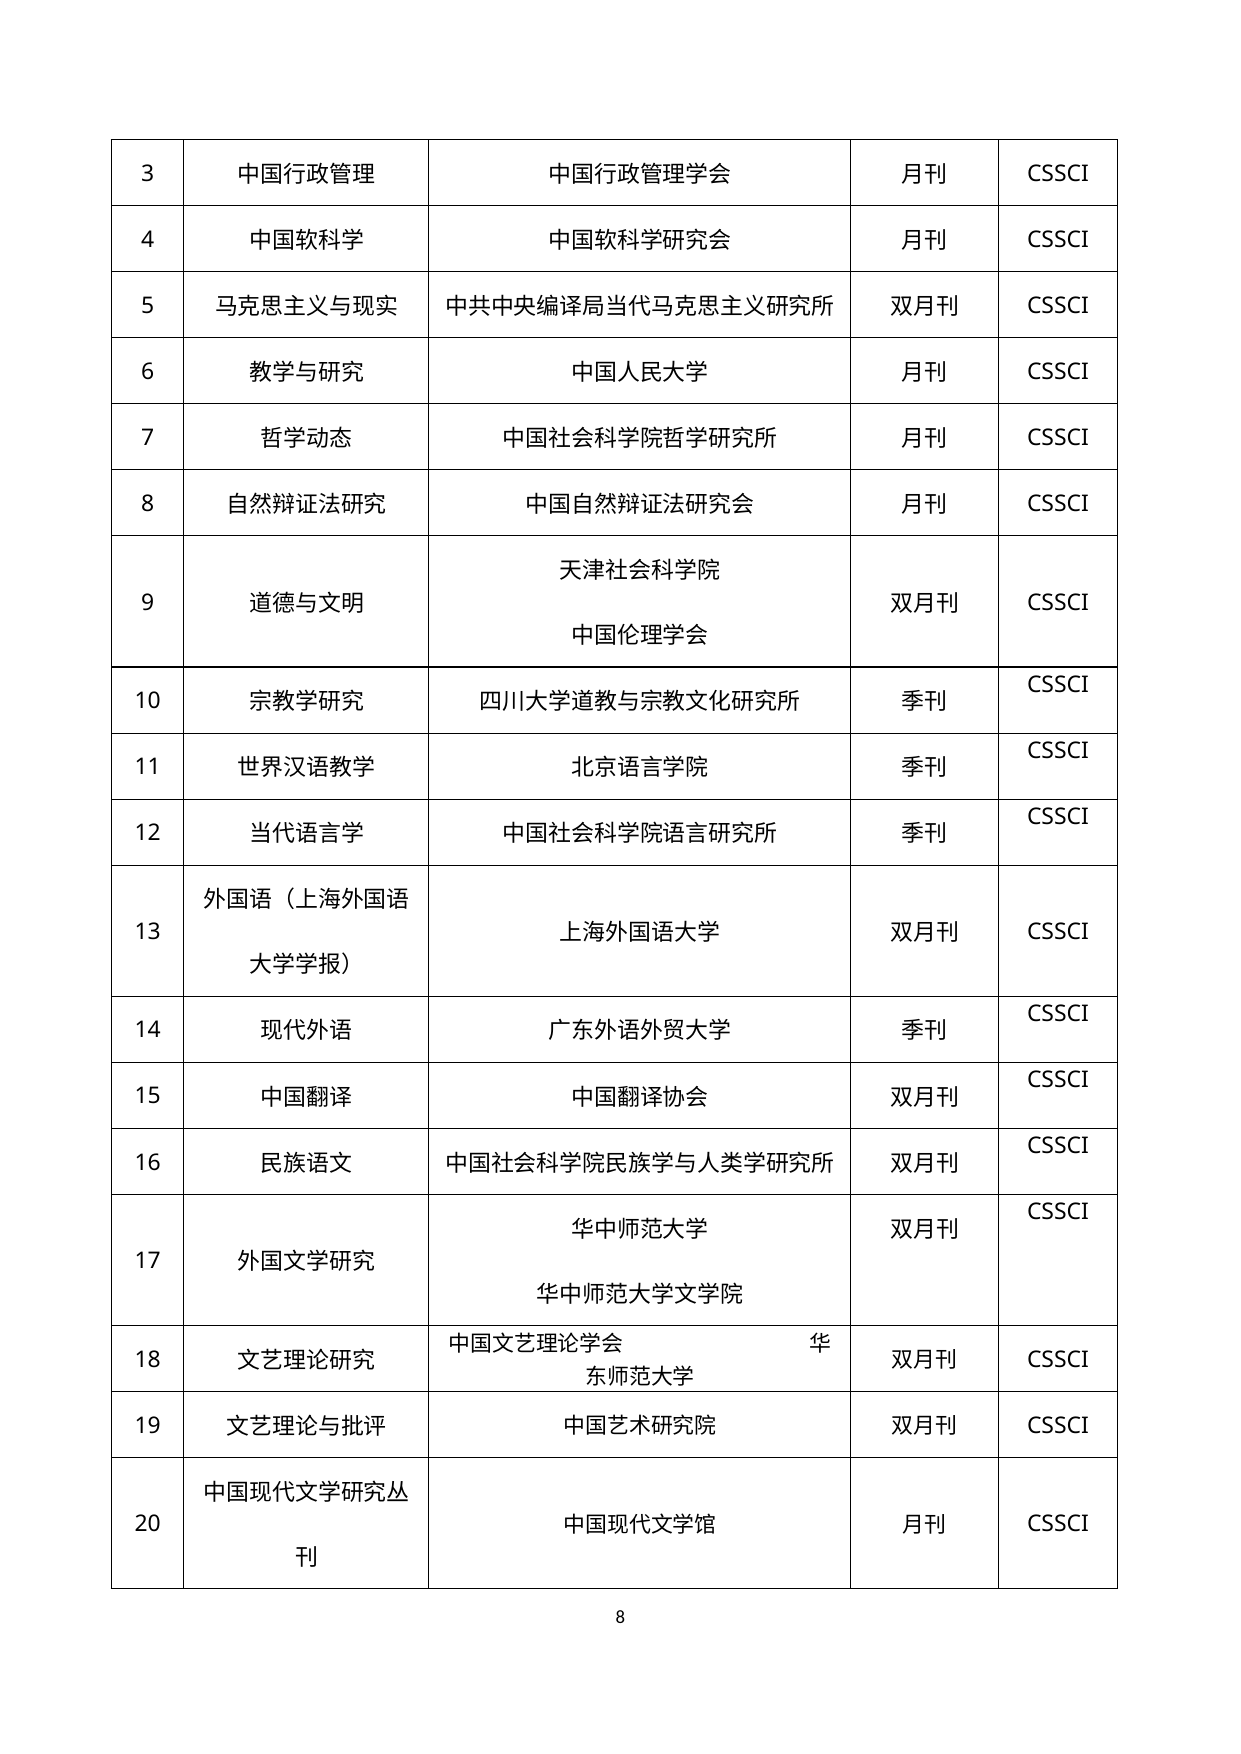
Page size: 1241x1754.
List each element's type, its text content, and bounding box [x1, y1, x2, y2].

table_cell 月刊 [851, 140, 998, 205]
table_cell CSSCI [999, 272, 1117, 337]
table_cell 北京语言学院 [429, 734, 850, 798]
table_cell 广东外语外贸大学 [429, 997, 850, 1062]
table_cell CSSCI [999, 997, 1117, 1062]
table_cell 7 [112, 404, 183, 469]
table_cell 双月刊 [851, 1063, 998, 1128]
table_cell 外国文学研究 [184, 1195, 428, 1325]
table_cell 20 [112, 1458, 183, 1588]
table_cell CSSCI [999, 1063, 1117, 1128]
table_cell 中国现代文学馆 [429, 1458, 850, 1588]
table_cell 月刊 [851, 470, 998, 535]
table_cell 中国艺术研究院 [429, 1392, 850, 1457]
table_cell 中国社会科学院哲学研究所 [429, 404, 850, 469]
table_cell 季刊 [851, 668, 998, 732]
table_cell 15 [112, 1063, 183, 1128]
table_cell 文艺理论与批评 [184, 1392, 428, 1457]
table_cell 中国翻译协会 [429, 1063, 850, 1128]
table_cell 18 [112, 1326, 183, 1391]
table_cell 教学与研究 [184, 338, 428, 403]
table_cell 世界汉语教学 [184, 734, 428, 798]
table_cell 13 [112, 866, 183, 996]
table_cell 道德与文明 [184, 536, 428, 666]
table_cell 12 [112, 800, 183, 864]
table_cell 8 [112, 470, 183, 535]
table_cell CSSCI [999, 1458, 1117, 1588]
table_cell 中国人民大学 [429, 338, 850, 403]
table_cell 5 [112, 272, 183, 337]
table_cell 现代外语 [184, 997, 428, 1062]
table_cell 中国行政管理学会 [429, 140, 850, 205]
table_cell CSSCI [999, 1392, 1117, 1457]
table_cell 双月刊 [851, 866, 998, 996]
table_cell CSSCI [999, 800, 1117, 864]
table_cell 华中师范大学 华中师范大学文学院 [429, 1195, 850, 1325]
table_cell 14 [112, 997, 183, 1062]
table_cell 中国行政管理 [184, 140, 428, 205]
table_cell CSSCI [999, 734, 1117, 798]
table_cell 月刊 [851, 1458, 998, 1588]
table_cell 天津社会科学院 中国伦理学会 [429, 536, 850, 666]
table_cell CSSCI [999, 866, 1117, 996]
table_cell CSSCI [999, 404, 1117, 469]
table_cell 双月刊 [851, 1129, 998, 1194]
table_cell 中国翻译 [184, 1063, 428, 1128]
table_cell CSSCI [999, 1129, 1117, 1194]
table_cell 10 [112, 668, 183, 732]
table_cell 双月刊 [851, 1195, 998, 1325]
table_cell CSSCI [999, 140, 1117, 205]
table_cell 月刊 [851, 338, 998, 403]
table_cell 外国语（上海外国语大学学报） [184, 866, 428, 996]
table_cell 双月刊 [851, 536, 998, 666]
table_cell 当代语言学 [184, 800, 428, 864]
table_cell 季刊 [851, 997, 998, 1062]
table_cell 中国软科学研究会 [429, 206, 850, 271]
table_cell 马克思主义与现实 [184, 272, 428, 337]
table_cell 文艺理论研究 [184, 1326, 428, 1391]
table_cell 四川大学道教与宗教文化研究所 [429, 668, 850, 732]
table_cell 中国软科学 [184, 206, 428, 271]
table_cell 月刊 [851, 206, 998, 271]
table_cell CSSCI [999, 668, 1117, 732]
table_cell 季刊 [851, 734, 998, 798]
table_cell 6 [112, 338, 183, 403]
table_cell 民族语文 [184, 1129, 428, 1194]
table_cell 双月刊 [851, 1326, 998, 1391]
table_cell 3 [112, 140, 183, 205]
table_cell CSSCI [999, 1195, 1117, 1325]
table_cell 中国社会科学院民族学与人类学研究所 [429, 1129, 850, 1194]
table_cell 月刊 [851, 404, 998, 469]
table_cell 宗教学研究 [184, 668, 428, 732]
table_cell 中国文艺理论学会 华东师范大学 [429, 1326, 850, 1391]
table_cell CSSCI [999, 536, 1117, 666]
table_cell 中国自然辩证法研究会 [429, 470, 850, 535]
table_cell 9 [112, 536, 183, 666]
table_cell 双月刊 [851, 272, 998, 337]
table_cell 17 [112, 1195, 183, 1325]
table_cell 中国现代文学研究丛刊 [184, 1458, 428, 1588]
table_cell 哲学动态 [184, 404, 428, 469]
table_cell CSSCI [999, 206, 1117, 271]
table_cell 季刊 [851, 800, 998, 864]
table_cell 双月刊 [851, 1392, 998, 1457]
table_cell CSSCI [999, 1326, 1117, 1391]
table_cell 19 [112, 1392, 183, 1457]
table_cell 中国社会科学院语言研究所 [429, 800, 850, 864]
table_cell 4 [112, 206, 183, 271]
table_cell 上海外国语大学 [429, 866, 850, 996]
table_cell 中共中央编译局当代马克思主义研究所 [429, 272, 850, 337]
table_cell 11 [112, 734, 183, 798]
table_cell 自然辩证法研究 [184, 470, 428, 535]
table_cell 16 [112, 1129, 183, 1194]
table_cell CSSCI [999, 338, 1117, 403]
table_cell CSSCI [999, 470, 1117, 535]
